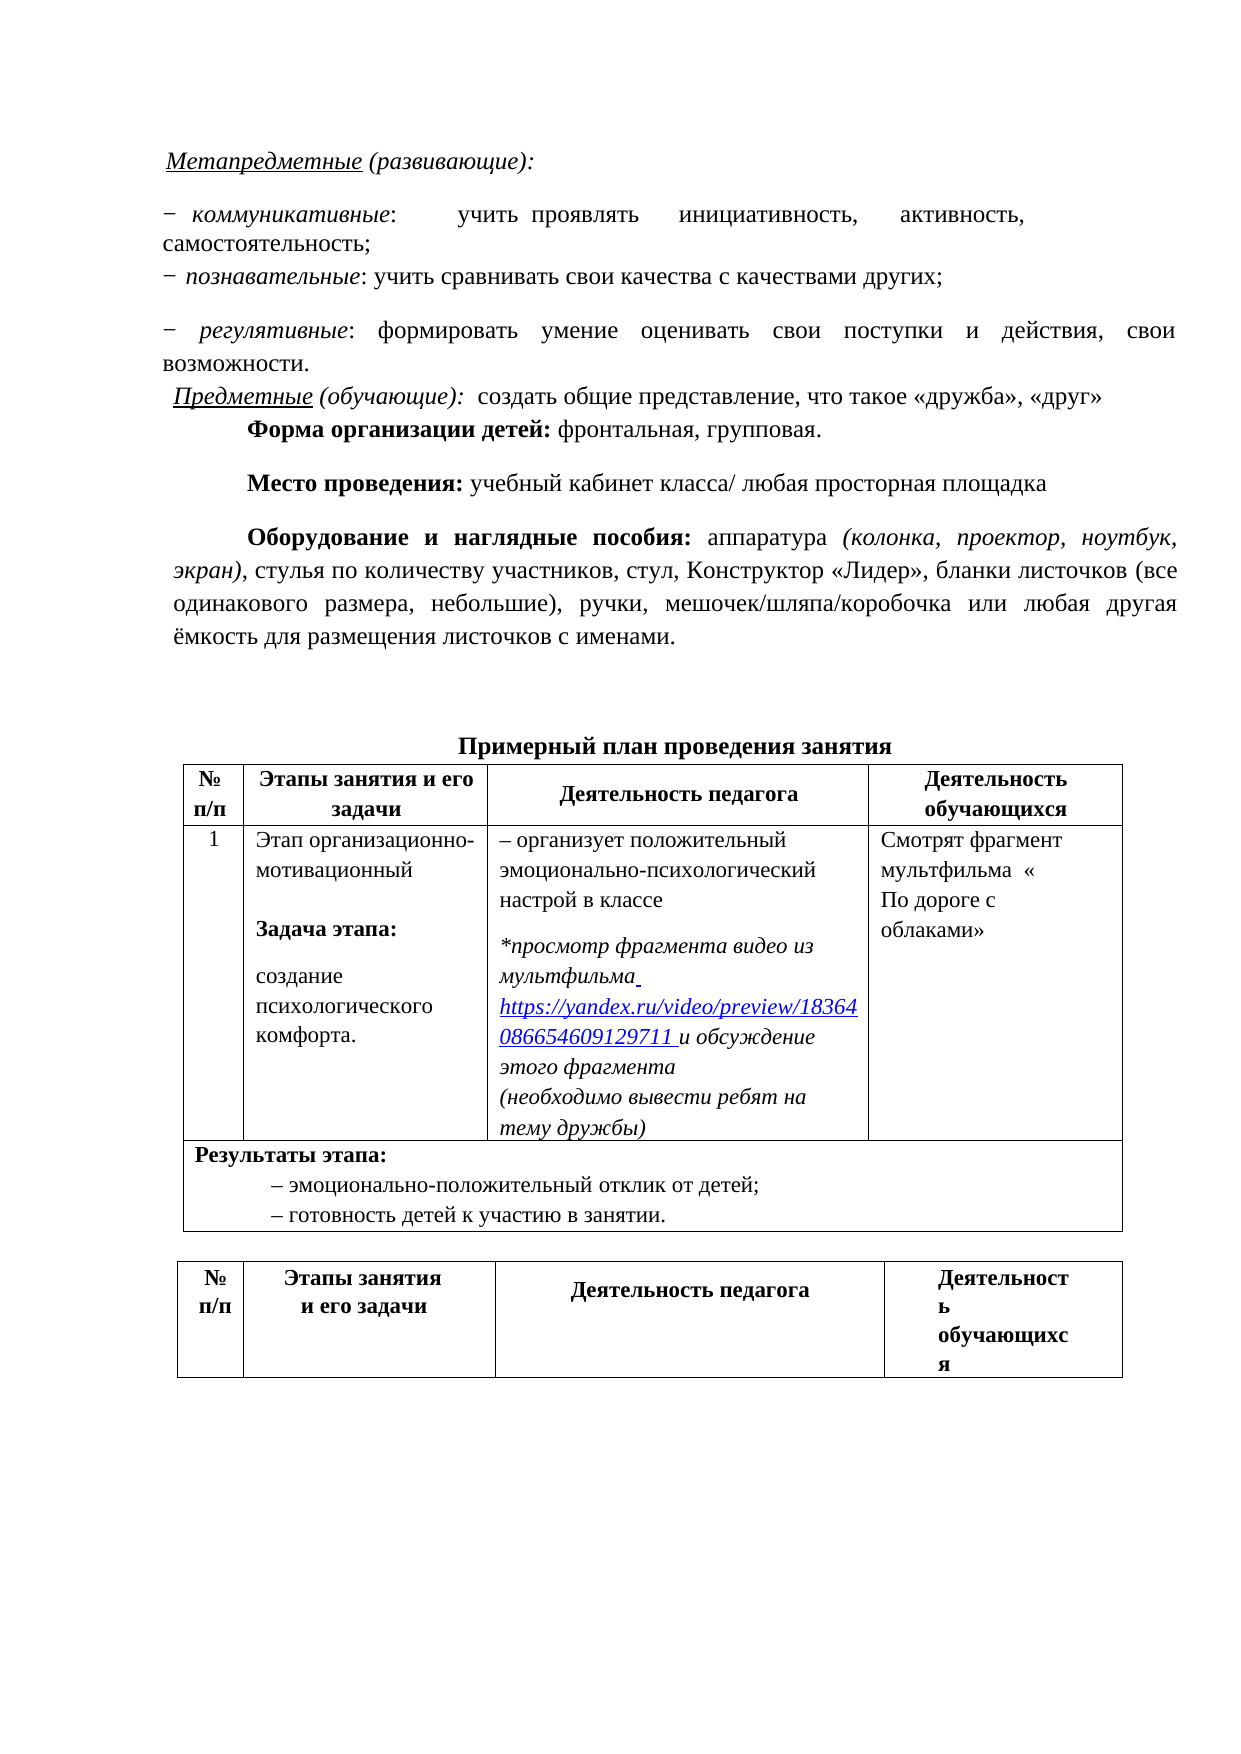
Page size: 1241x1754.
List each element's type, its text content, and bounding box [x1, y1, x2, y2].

table_header Деятельность обучающихся [869, 765, 1122, 824]
text Форма организации детей: фронтальная, групповая. [247, 414, 1188, 443]
table_header № п/п [184, 765, 243, 824]
text Метапредметные (развивающие): [166, 146, 1188, 174]
text − коммуникативные: учить проявлять инициативность, активность, самостоятельность; [162, 199, 1188, 257]
table_cell Этап организационно- мотивационный Задача этапа: создание психологического комфорта. [244, 826, 487, 1140]
text − познавательные: учить сравнивать свои качества с качествами других; [162, 261, 1188, 290]
table_header Деятельность обучающихся [885, 1262, 1122, 1377]
text Предметные (обучающие): создать общие представление, что такое «дружба», «друг» [173, 381, 1177, 410]
table_cell Результаты этапа: эмоционально-положительный отклик от детей; готовность детей к участию в занятии. [184, 1141, 1122, 1231]
text Примерный план проведения занятия [334, 731, 1016, 759]
table_header Этапы занятия и его задачи [244, 765, 487, 824]
table_header Деятельность педагога [488, 765, 868, 824]
table_header № п/п [178, 1262, 243, 1377]
table_cell 1 [184, 826, 243, 1140]
table_header Деятельность педагога [496, 1262, 884, 1377]
table_header Этапы занятия и его задачи [244, 1262, 495, 1377]
text Оборудование и наглядные пособия: аппаратура (колонка, проектор, ноутбук, экран), стулья по количеству участников, стул, Конструктор «Лидер», бланки листочков (все одинакового размера, небольшие), ручки, мешочек/шляпа/коробочка или любая другая ёмкость для размещения листочков с именами. [173, 522, 1177, 650]
text Место проведения: учебный кабинет класса/ любая просторная площадка [247, 468, 1188, 497]
table_cell – организует положительный эмоционально-психологический настрой в классе *просмотр фрагмента видео из мультфильма https://yandex.ru/video/preview/18364086654609129711 и обсуждение этого фрагмента (необходимо вывести ребят на тему дружбы) [488, 826, 868, 1140]
text − регулятивные: формировать умение оценивать свои поступки и действия, свои возможности. [162, 315, 1176, 377]
table_cell Смотрят фрагмент мультфильма « По дороге с облаками» [869, 826, 1122, 1140]
